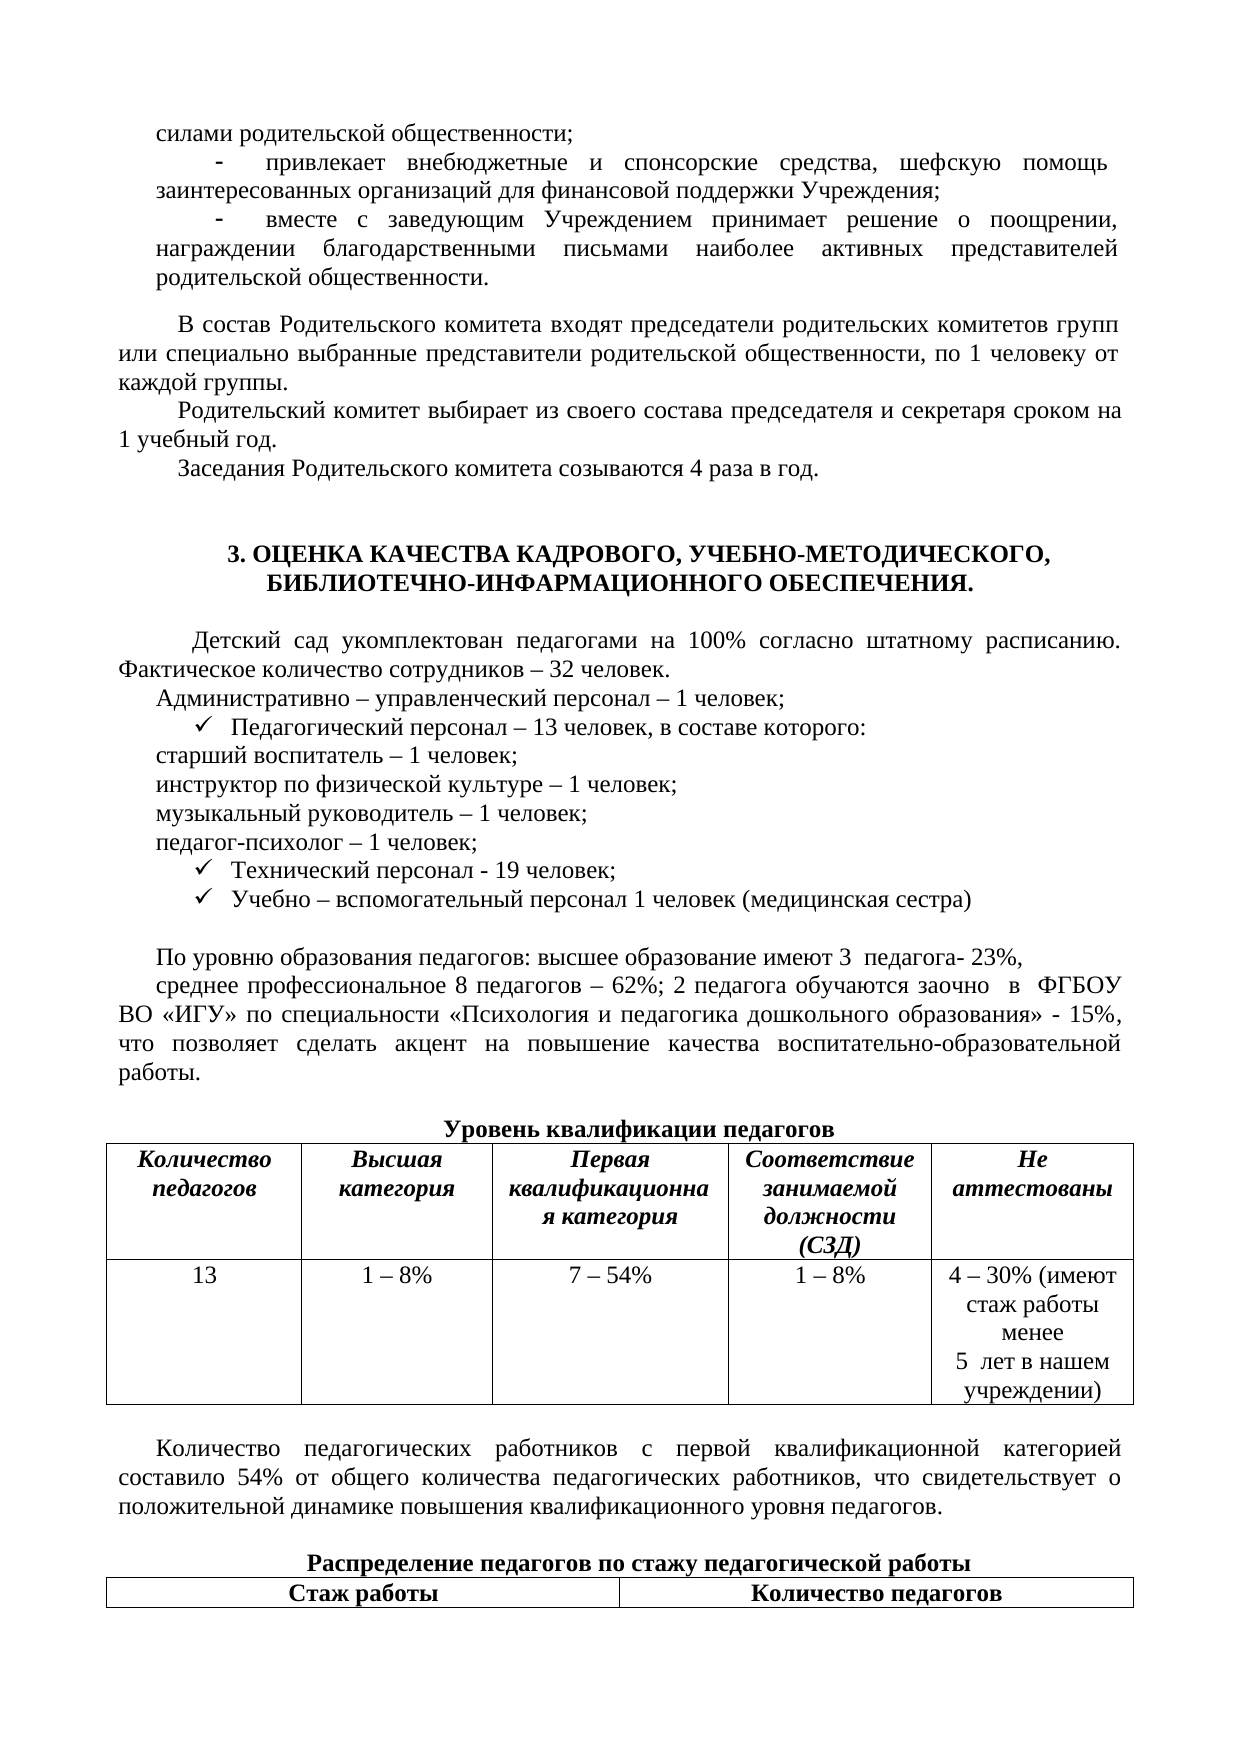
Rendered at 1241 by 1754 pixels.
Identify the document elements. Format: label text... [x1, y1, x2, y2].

table_header Количество педагогов [620, 1578, 1133, 1607]
text Распределение педагогов по стажу педагогической работы [118, 1548, 1122, 1577]
list Технический персонал - 19 человек; [193, 855, 1122, 884]
text старший воспитатель – 1 человек; [118, 740, 1122, 769]
text инструктор по физической культуре – 1 человек; [118, 769, 1122, 798]
table_header Первая квалификационная категория [493, 1144, 728, 1259]
text музыкальный руководитель – 1 человек; [118, 798, 1122, 827]
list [156, 118, 1118, 147]
table_header Соответствие занимаемой должности (СЗД) [729, 1144, 931, 1259]
text По уровню образования педагогов: высшее образование имеют 3 педагога- 23%, [118, 942, 1122, 970]
text 3. ОЦЕНКА КАЧЕСТВА КАДРОВОГО, УЧЕБНО-МЕТОДИЧЕСКОГО, БИБЛИОТЕЧНО-ИНФАРМАЦИОННОГО ОБЕСПЕЧЕНИЯ. [118, 539, 1122, 597]
list Педагогический персонал – 13 человек, в составе которого: [193, 712, 1122, 740]
text Административно – управленческий персонал – 1 человек; [118, 683, 1122, 712]
table_header Стаж работы [107, 1578, 619, 1607]
text Детский сад укомплектован педагогами на 100% согласно штатному расписанию. Фактическое количество сотрудников – 32 человек. [118, 625, 1122, 683]
text Количество педагогических работников с первой квалификационной категорией составило 54% от общего количества педагогических работников, что свидетельствует о положительной динамике повышения квалификационного уровня педагогов. [118, 1433, 1122, 1520]
table_header Не аттестованы [932, 1144, 1133, 1259]
text Уровень квалификации педагогов [118, 1114, 1122, 1143]
list Учебно – вспомогательный персонал 1 человек (медицинская сестра) [193, 884, 1122, 913]
text В состав Родительского комитета входят председатели родительских комитетов групп или специально выбранные представители родительской общественности, по 1 человеку от каждой группы. [118, 309, 1119, 395]
table_header Количество педагогов [107, 1144, 301, 1259]
text Заседания Родительского комитета созываются 4 раза в год. [118, 453, 1122, 482]
table_cell 1 – 8% [729, 1260, 931, 1404]
table_header Высшая категория [302, 1144, 492, 1259]
list вместе с заведующим Учреждением принимает решение о поощрении, награждении благодарственными письмами наиболее активных представителей родительской общественности. [156, 204, 1118, 291]
table_cell 1 – 8% [302, 1260, 492, 1404]
list привлекает внебюджетные и спонсорские средства, шефскую помощь заинтересованных организаций для финансовой поддержки Учреждения; [156, 147, 1108, 204]
table_cell 13 [107, 1260, 301, 1404]
text педагог-психолог – 1 человек; [118, 827, 1122, 855]
table_cell 4 – 30% (имеют стаж работы менее 5 лет в нашем учреждении) [932, 1260, 1133, 1404]
table_cell 7 – 54% [493, 1260, 728, 1404]
text среднее профессиональное 8 педагогов – 62%; 2 педагога обучаются заочно в ФГБОУ ВО «ИГУ» по специальности «Психология и педагогика дошкольного образования» - 15%, что позволяет сделать акцент на повышение качества воспитательно-образовательной работы. [118, 970, 1122, 1085]
text Родительский комитет выбирает из своего состава председателя и секретаря сроком на 1 учебный год. [118, 395, 1122, 453]
